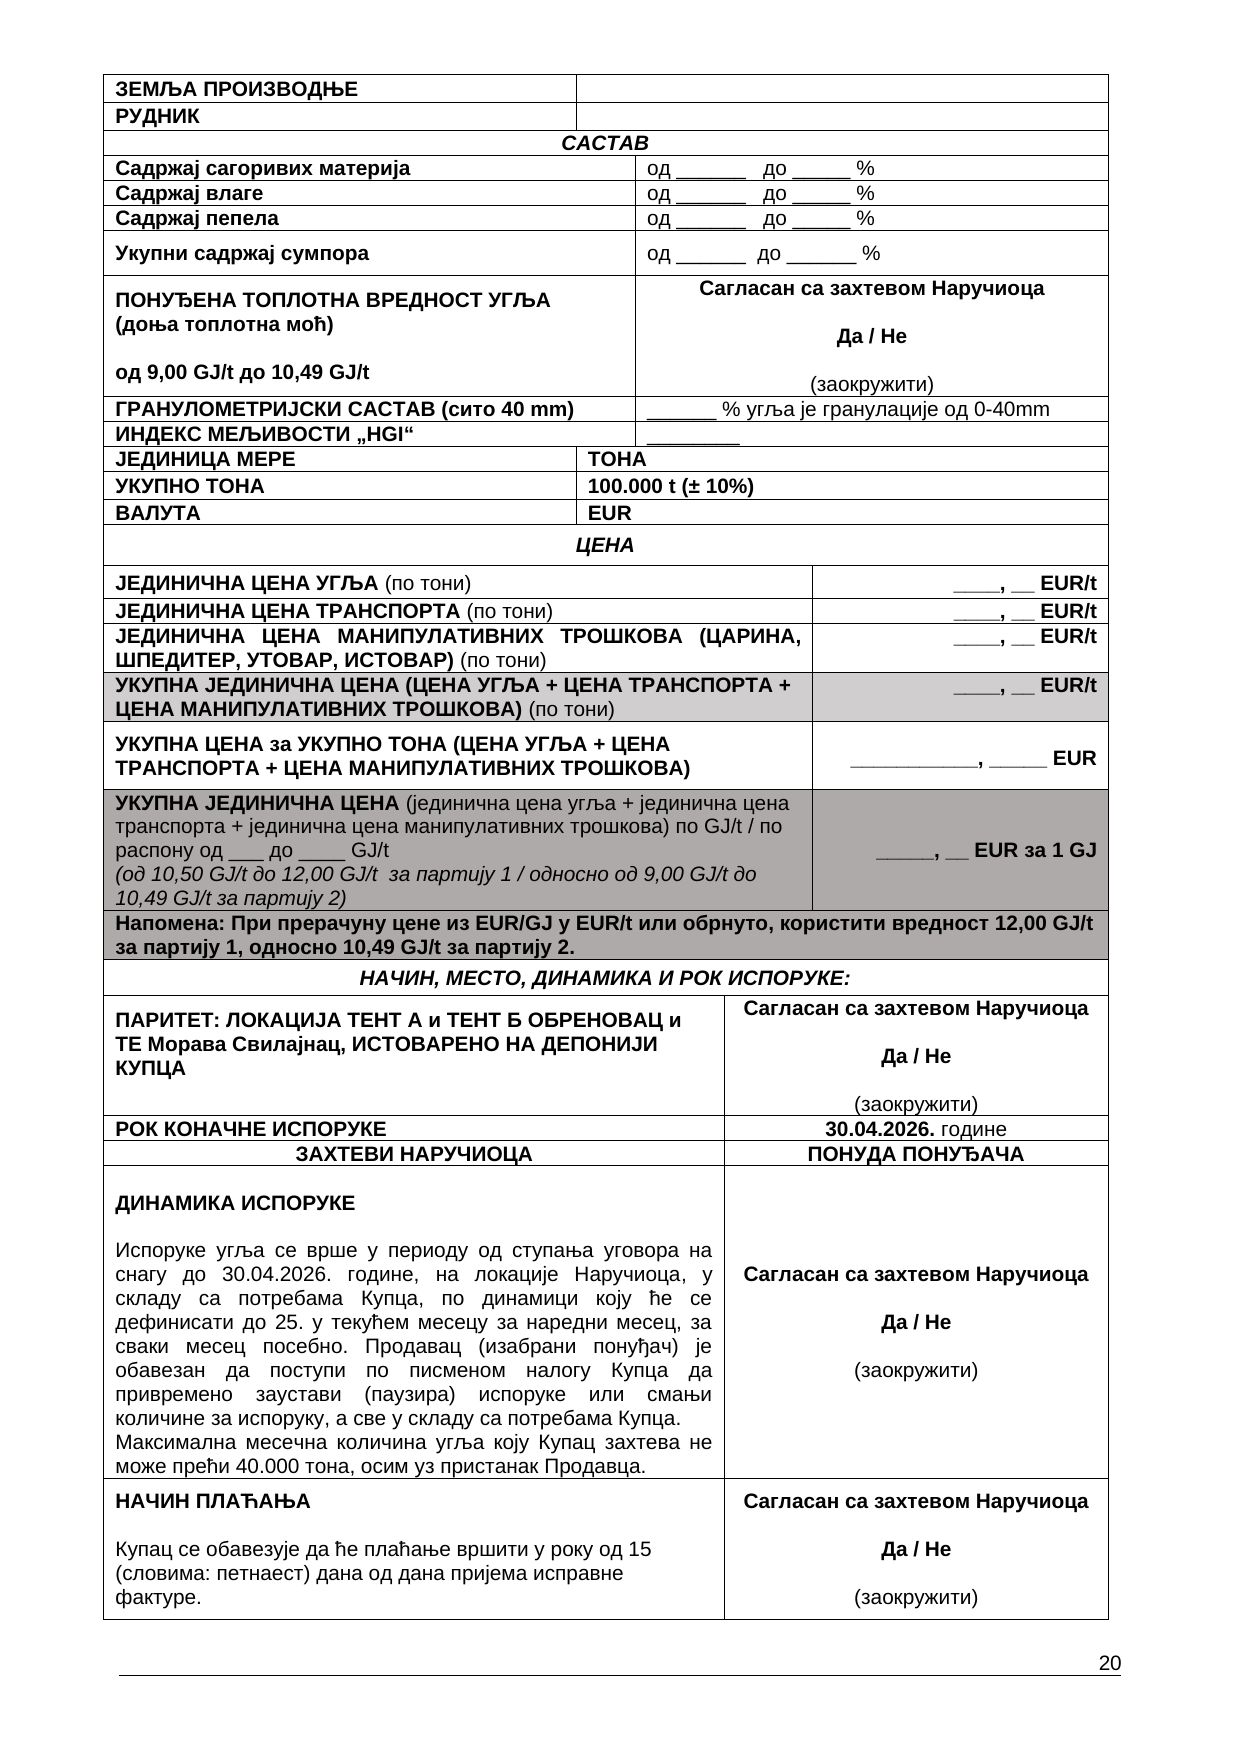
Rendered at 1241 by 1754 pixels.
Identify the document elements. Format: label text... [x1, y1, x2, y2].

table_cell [725, 1479, 1108, 1619]
table_cell ЗАХТЕВИ НАРУЧИОЦА [104, 1141, 724, 1165]
table_cell Сагласан са захтевом Наручиоца Да / Не (заокружити) [636, 276, 1108, 396]
table_cell _____, __ EUR за 1 GJ [813, 790, 1108, 910]
table_cell од ______ до _____ % [636, 156, 1108, 180]
table_cell ЈЕДИНИЧНА ЦЕНА ТРАНСПОРТА (по тони) [104, 599, 812, 623]
table_cell EUR [577, 500, 1108, 524]
table_cell [577, 75, 1108, 102]
table_cell ЈЕДИНИЧНА ЦЕНА МАНИПУЛАТИВНИХ ТРОШКОВА (ЦАРИНА, ШПЕДИТЕР, УТОВАР, ИСТОВАР) (по тони) [104, 624, 812, 672]
table_cell ______ % угља је гранулације од 0-40mm [636, 397, 1108, 421]
table_cell УКУПНА ЈЕДИНИЧНА ЦЕНА (ЦЕНА УГЉА + ЦЕНА ТРАНСПОРТА + ЦЕНА МАНИПУЛАТИВНИХ ТРОШКОВА) (по тони) [104, 673, 812, 721]
table_cell ПОНУДА ПОНУЂАЧА [725, 1141, 1108, 1165]
table_cell Садржај пепела [104, 206, 635, 230]
table_cell 30.04.2026. године [725, 1116, 1108, 1140]
table_cell ЈЕДИНИЦА МЕРЕ [104, 447, 576, 471]
table_cell ТОНА [577, 447, 1108, 471]
table_cell Садржај сагоривих материја [104, 156, 635, 180]
table_cell ПАРИТЕТ: ЛОКАЦИЈА ТЕНТ A и ТЕНТ Б ОБРЕНОВАЦ и ТЕ Морава Свилајнац, ИСТОВАРЕНО НА ДЕПОНИЈИ КУПЦА [104, 996, 724, 1115]
table_cell ___________, _____ EUR [813, 722, 1108, 789]
table_cell НАЧИН ПЛАЋАЊА Купац се обавезује да ће плаћање вршити у року од 15 (словима: петнаест) дана од дана пријема исправне фактуре. [104, 1479, 724, 1619]
table_cell УКУПНО ТОНА [104, 472, 576, 499]
table_cell РОК КОНАЧНЕ ИСПОРУКЕ [104, 1116, 724, 1140]
table_cell ____, __ EUR/t [813, 566, 1108, 598]
table_cell ДИНАМИКА ИСПОРУКЕ Испоруке угља се врше у периоду од ступања уговора на снагу до 30.04.2026. године, на локације Наручиоца, у складу са потребама Купца, по динамици коју ће се дефинисати до 25. у текућем месецу за наредни месец, за сваки месец посебно. Продавац (изабрани понуђач) је обавезан да поступи по писменом налогу Купца да привремено заустави (паузира) испоруке или смањи количине за испоруку, а све у складу са потребама Купца. Максимална месечна количина угља коју Купац захтева не може прећи 40.000 тона, осим уз пристанак Продавца. [104, 1166, 724, 1478]
table_cell Сагласан са захтевом Наручиоца Да / Не (заокружити) [725, 996, 1108, 1115]
table_cell Сагласан са захтевом Наручиоца Да / Не (заокружити) [725, 1166, 1108, 1478]
table_cell ____, __ EUR/t [813, 673, 1108, 721]
table_cell 100.000 t (± 10%) [577, 472, 1108, 499]
table_cell Напомена: При прерачуну цене из EUR/GJ у EUR/t или обрнуто, користити вредност 12,00 GJ/t за партију 1, односно 10,49 GJ/t за партију 2. [104, 911, 1108, 959]
table_cell НАЧИН, МЕСТО, ДИНАМИКА И РОК ИСПОРУКЕ: [104, 960, 1108, 994]
table_cell Садржај влаге [104, 181, 635, 205]
table_cell ГРАНУЛОМЕТРИЈСКИ САСТАВ (сито 40 mm) [104, 397, 635, 421]
table_cell од ______ до _____ % [636, 206, 1108, 230]
table_cell ИНДЕКС МЕЉИВОСТИ „HGI“ [104, 422, 635, 446]
table_cell Укупни садржај сумпора [104, 231, 635, 275]
table_cell ВАЛУТА [104, 500, 576, 524]
table_cell ____, __ EUR/t [813, 624, 1108, 672]
table_cell ЗЕМЉА ПРОИЗВОДЊЕ [104, 75, 576, 102]
table_cell од ______ до _____ % [636, 181, 1108, 205]
table_cell УКУПНА ЦЕНА за УКУПНО ТОНА (ЦЕНА УГЉА + ЦЕНА ТРАНСПОРТА + ЦЕНА МАНИПУЛАТИВНИХ ТРОШКОВА) [104, 722, 812, 789]
table_cell РУДНИК [104, 103, 576, 130]
table_cell [577, 103, 1108, 130]
table_cell САСТАВ [104, 131, 1108, 155]
table_cell од ______ до ______ % [636, 231, 1108, 275]
table_cell ЦЕНА [104, 525, 1108, 565]
table_cell ЈЕДИНИЧНА ЦЕНА УГЉА (по тони) [104, 566, 812, 598]
table_cell ПОНУЂЕНА ТОПЛОТНА ВРЕДНОСТ УГЉА (доња топлотна моћ) од 9,00 GJ/t до 10,49 GJ/t [104, 276, 635, 396]
table_cell УКУПНА ЈЕДИНИЧНА ЦЕНА (јединична цена угља + јединична цена транспорта + јединична цена манипулативних трошкова) по GЈ/t / по распону од ___ до ____ GЈ/t (од 10,50 GJ/t до 12,00 GJ/t за партију 1 / односно од 9,00 GJ/t до 10,49 GJ/t за партију 2) [104, 790, 812, 910]
table_cell ________ [636, 422, 1108, 446]
table_cell ____, __ EUR/t [813, 599, 1108, 623]
